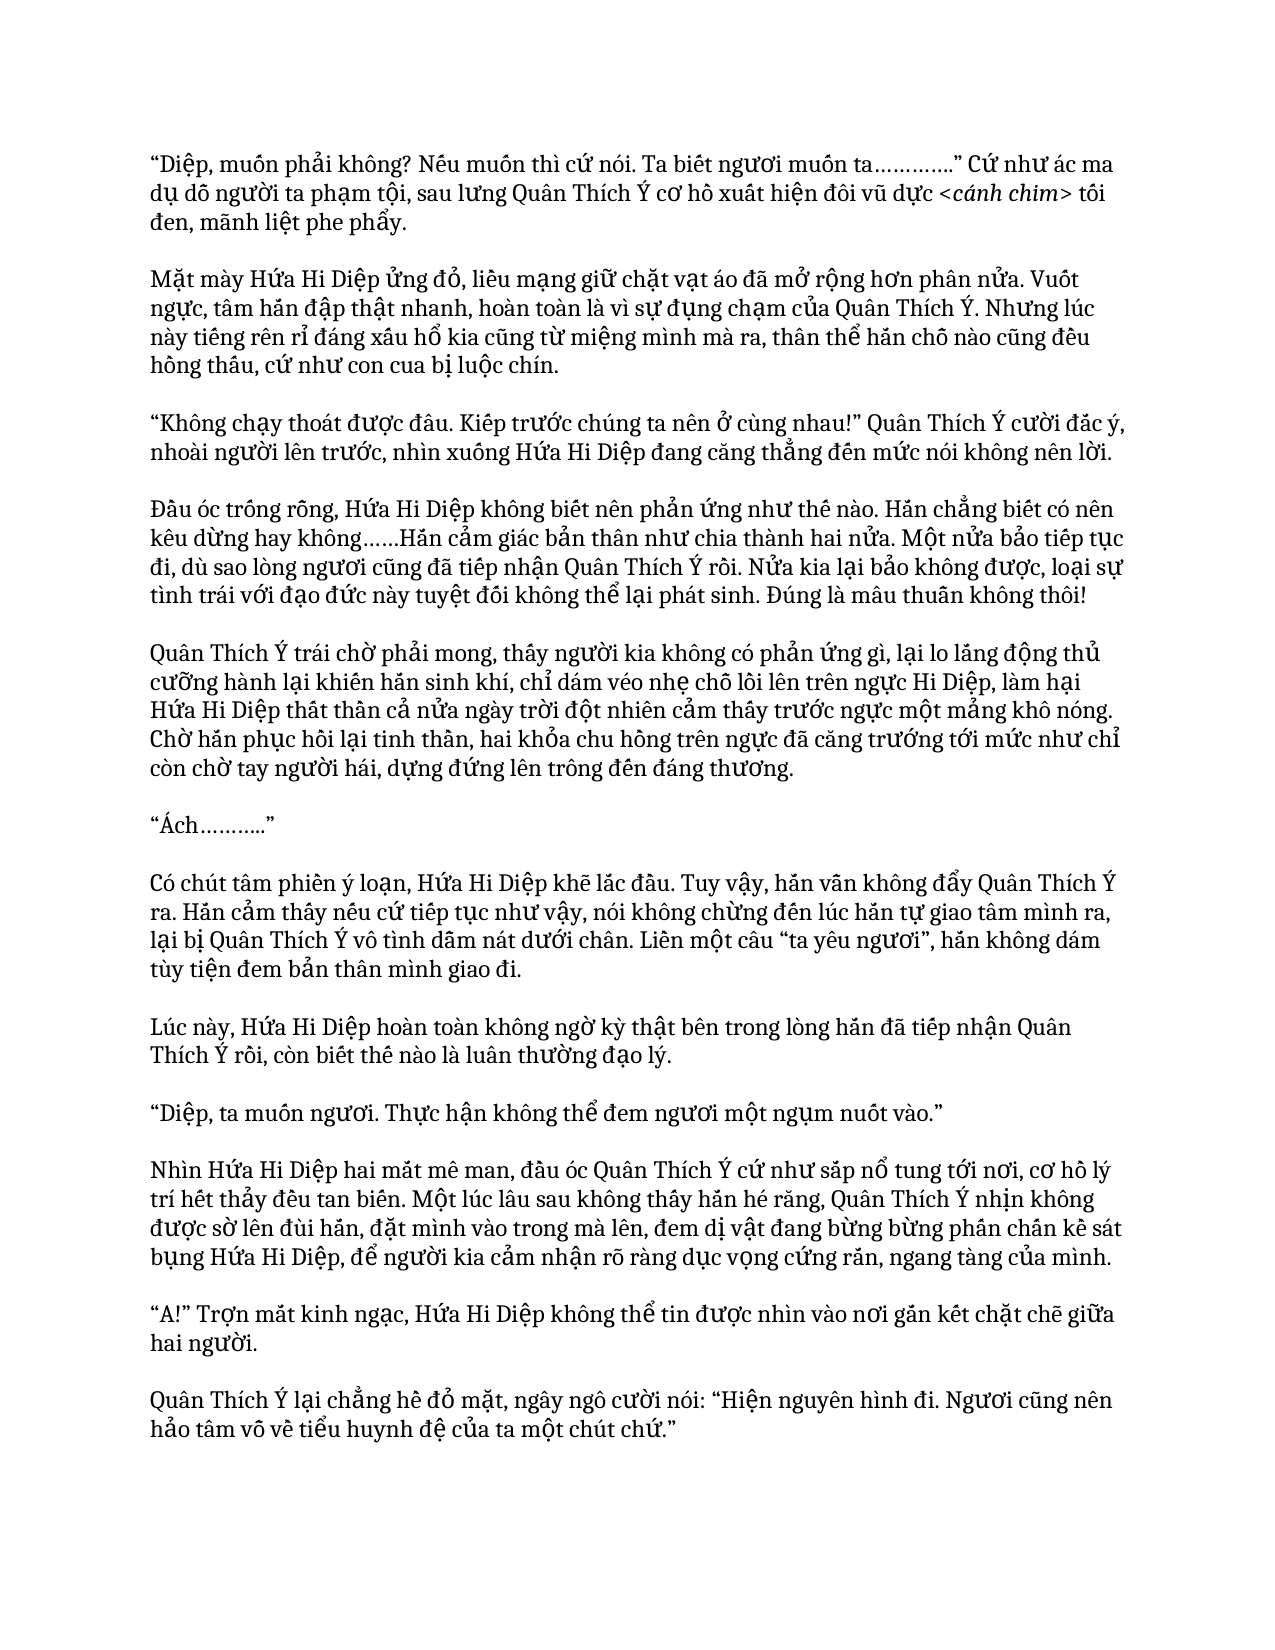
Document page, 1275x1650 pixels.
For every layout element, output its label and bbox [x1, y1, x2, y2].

text [150, 150, 1125, 1472]
